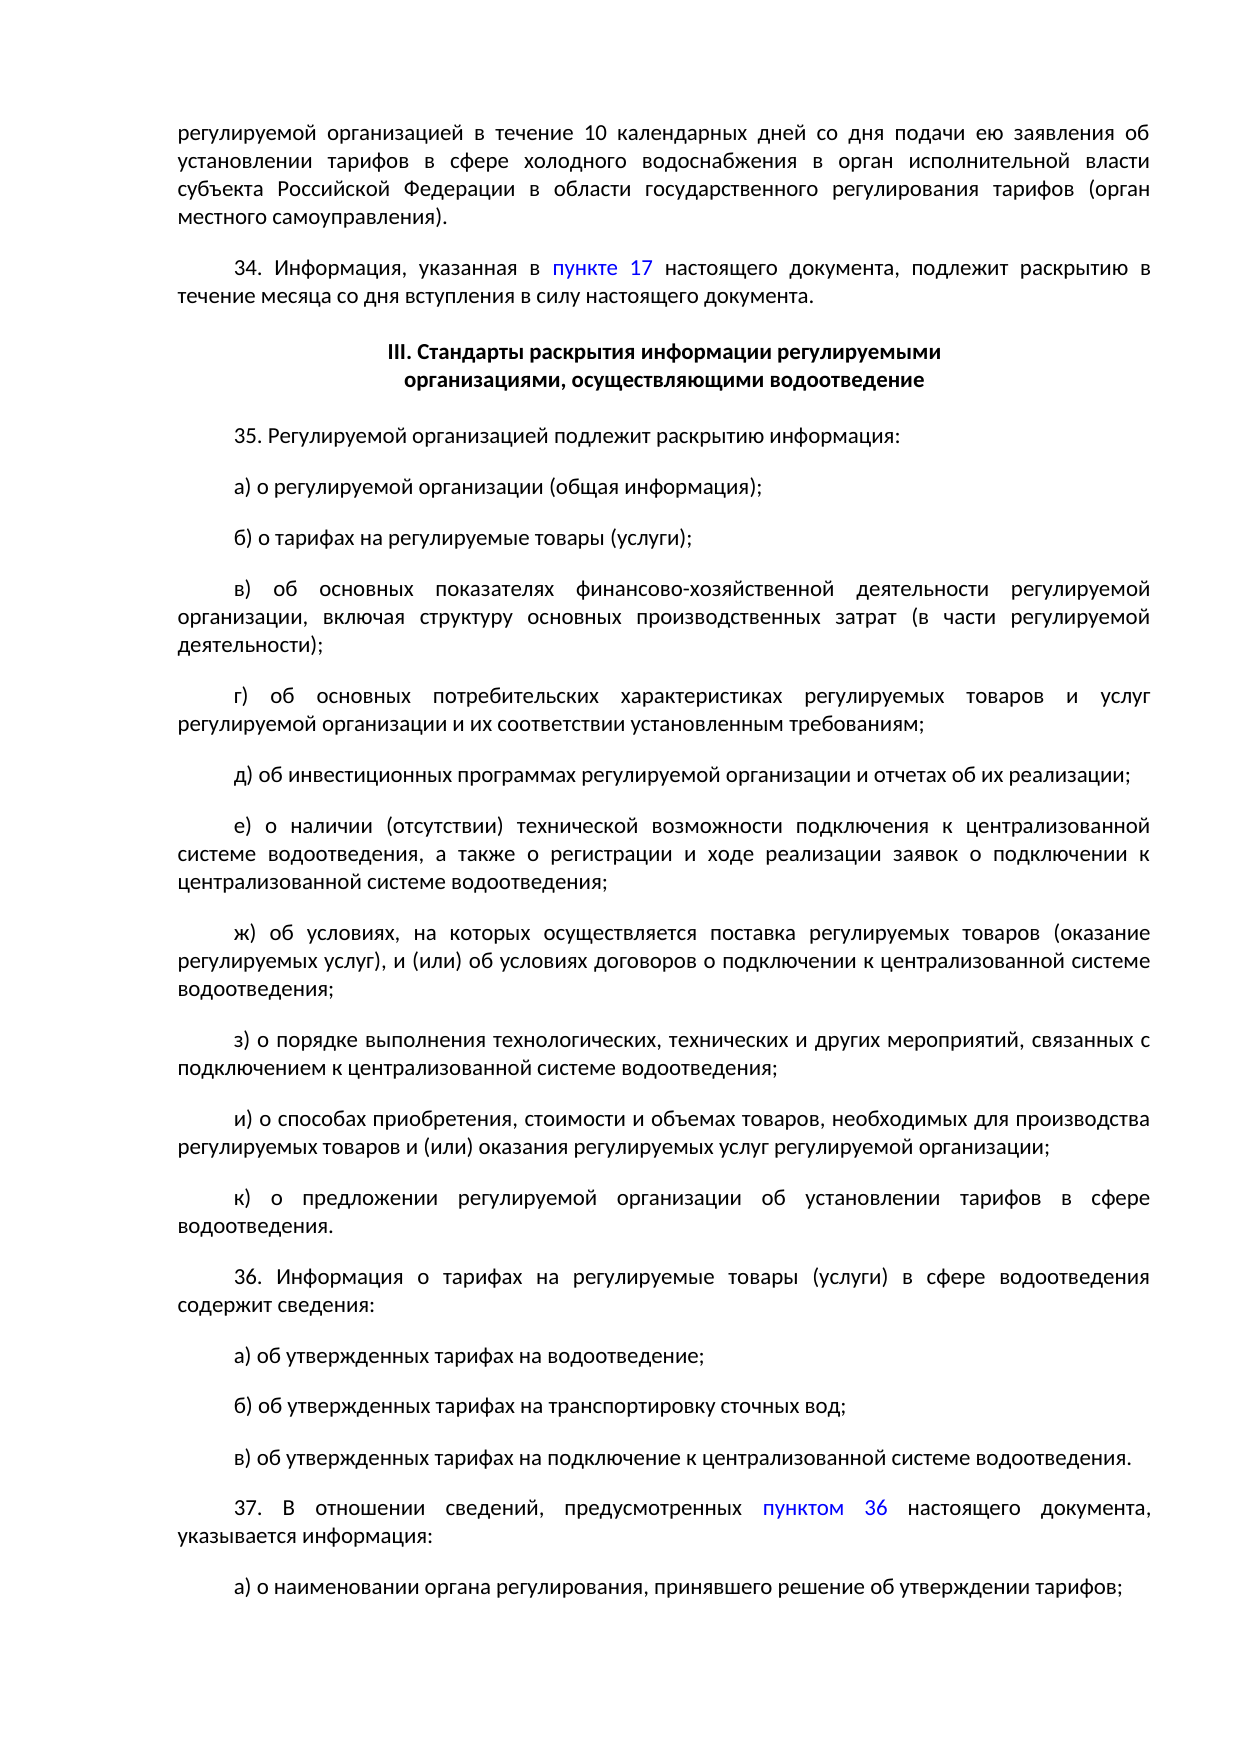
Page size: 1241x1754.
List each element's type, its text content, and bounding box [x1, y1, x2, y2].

text б) о тарифах на регулируемые товары (услуги); [177, 523, 1152, 551]
text ж) об условиях, на которых осуществляется поставка регулируемых товаров (оказание регулируемых услуг), и (или) об условиях договоров о подключении к централизованной системе водоотведения; [177, 918, 1152, 1002]
text 34. Информация, указанная в пункте 17 настоящего документа, подлежит раскрытию в течение месяца со дня вступления в силу настоящего документа. [177, 253, 1152, 309]
text г) об основных потребительских характеристиках регулируемых товаров и услуг регулируемой организации и их соответствии установленным требованиям; [177, 681, 1152, 737]
text б) об утвержденных тарифах на транспортировку сточных вод; [177, 1392, 1152, 1420]
text 36. Информация о тарифах на регулируемые товары (услуги) в сфере водоотведения содержит сведения: [177, 1262, 1152, 1318]
text д) об инвестиционных программах регулируемой организации и отчетах об их реализации; [177, 760, 1152, 788]
text 35. Регулируемой организацией подлежит раскрытию информация: [177, 421, 1152, 449]
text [177, 118, 1152, 230]
text а) о регулируемой организации (общая информация); [177, 472, 1152, 500]
title III. Стандарты раскрытия информации регулируемыми [177, 337, 1152, 365]
text з) о порядке выполнения технологических, технических и других мероприятий, связанных с подключением к централизованной системе водоотведения; [177, 1025, 1152, 1081]
text а) о наименовании органа регулирования, принявшего решение об утверждении тарифов; [177, 1572, 1152, 1601]
text и) о способах приобретения, стоимости и объемах товаров, необходимых для производства регулируемых товаров и (или) оказания регулируемых услуг регулируемой организации; [177, 1104, 1152, 1160]
text в) об утвержденных тарифах на подключение к централизованной системе водоотведения. [177, 1443, 1152, 1471]
text е) о наличии (отсутствии) технической возможности подключения к централизованной системе водоотведения, а также о регистрации и ходе реализации заявок о подключении к централизованной системе водоотведения; [177, 811, 1152, 895]
text к) о предложении регулируемой организации об установлении тарифов в сфере водоотведения. [177, 1183, 1152, 1239]
text а) об утвержденных тарифах на водоотведение; [177, 1341, 1152, 1369]
title организациями, осуществляющими водоотведение [177, 365, 1152, 393]
text 37. В отношении сведений, предусмотренных пунктом 36 настоящего документа, указывается информация: [177, 1493, 1152, 1549]
text в) об основных показателях финансово-хозяйственной деятельности регулируемой организации, включая структуру основных производственных затрат (в части регулируемой деятельности); [177, 574, 1152, 658]
